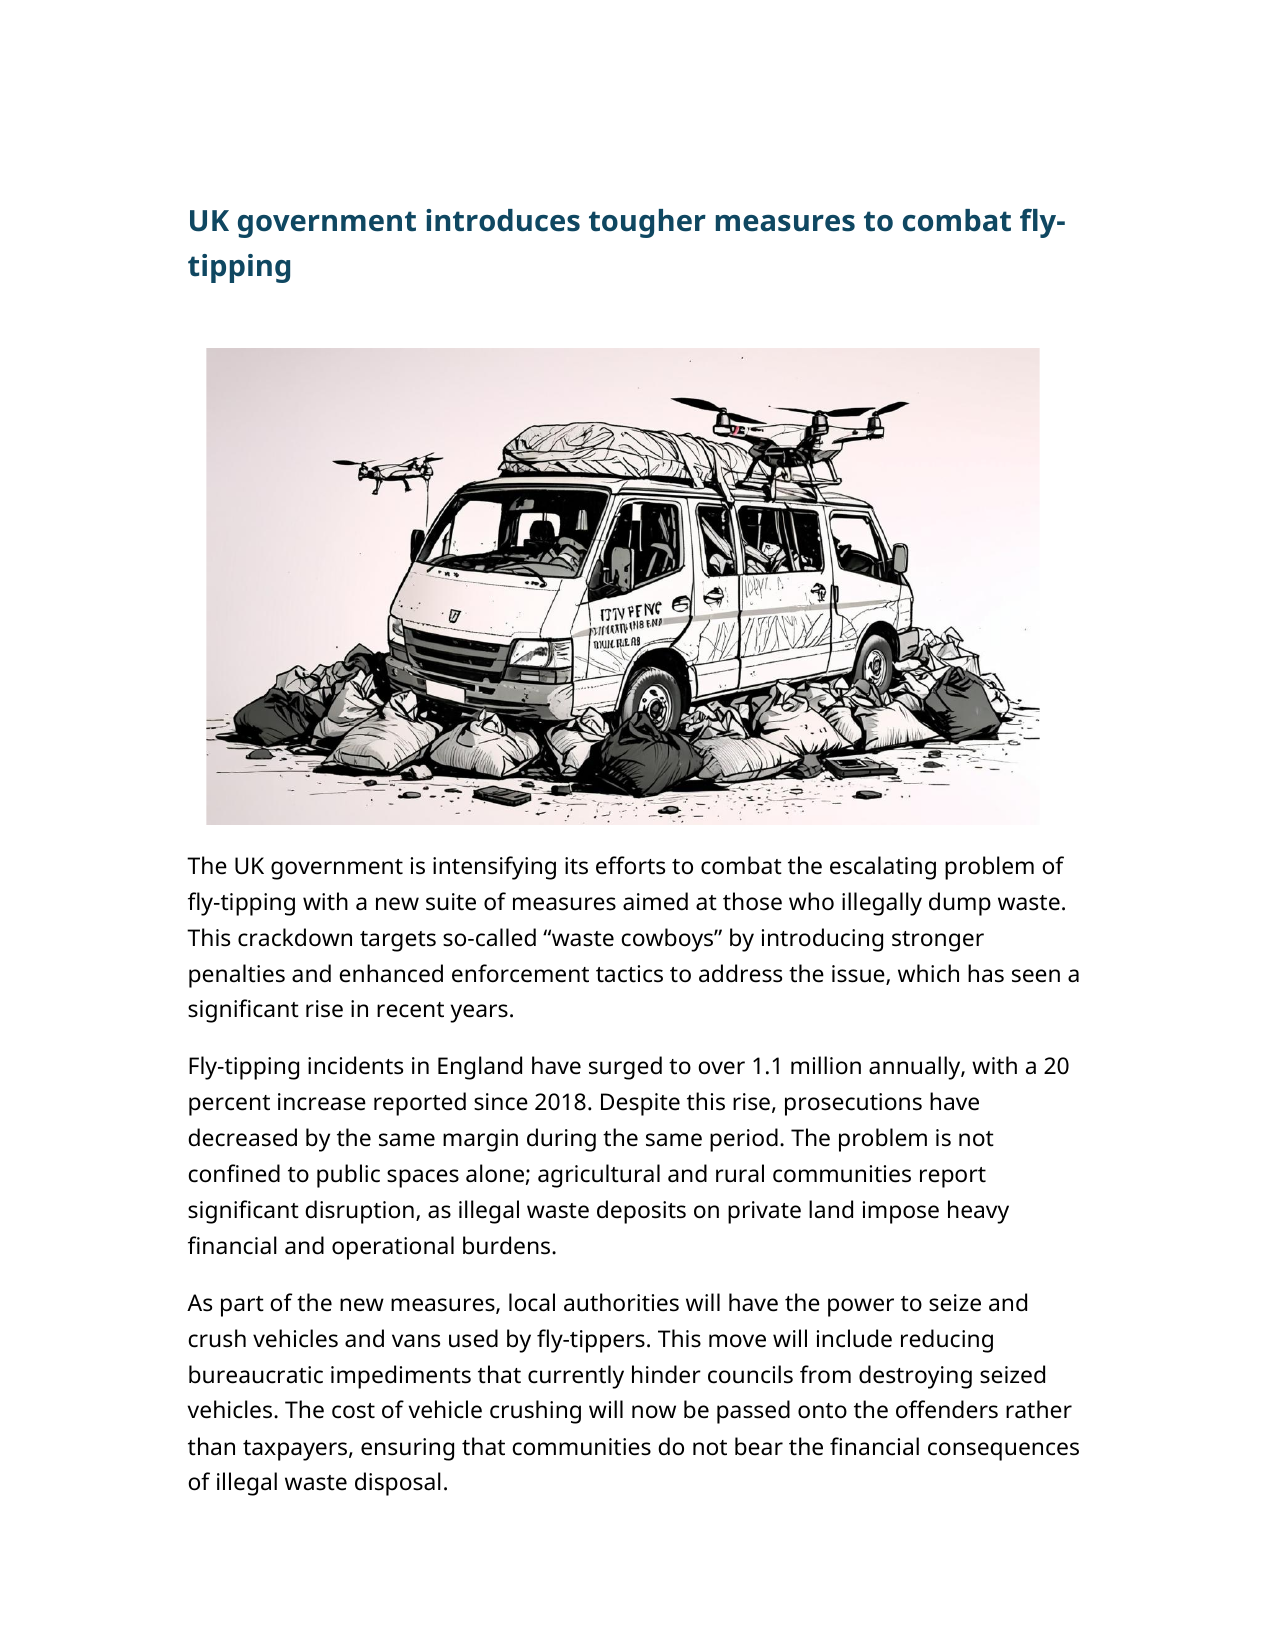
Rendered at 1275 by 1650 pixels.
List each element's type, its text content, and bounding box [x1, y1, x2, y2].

text As part of the new measures, local authorities will have the power to seize and crush vehicles and vans used by fly-tippers. This move will include reducing bureaucratic impediments that currently hinder councils from destroying seized vehicles. The cost of vehicle crushing will now be passed onto the offenders rather than taxpayers, ensuring that communities do not bear the financial consequences of illegal waste disposal. [187, 1287, 1087, 1498]
subtitle UK government introduces tougher measures to combat fly-tipping [187, 200, 1087, 285]
text Fly-tipping incidents in England have surged to over 1.1 million annually, with a 20 percent increase reported since 2018. Despite this rise, prosecutions have decreased by the same margin during the same period. The problem is not confined to public spaces alone; agricultural and rural communities report significant disruption, as illegal waste deposits on private land impose heavy financial and operational burdens. [187, 1050, 1087, 1261]
text The UK government is intensifying its efforts to combat the escalating problem of fly-tipping with a new suite of measures aimed at those who illegally dump waste. This crackdown targets so-called “waste cowboys” by introducing stronger penalties and enhanced enforcement tactics to address the issue, which has seen a significant rise in recent years. [187, 850, 1087, 1025]
picture [206, 348, 1040, 825]
